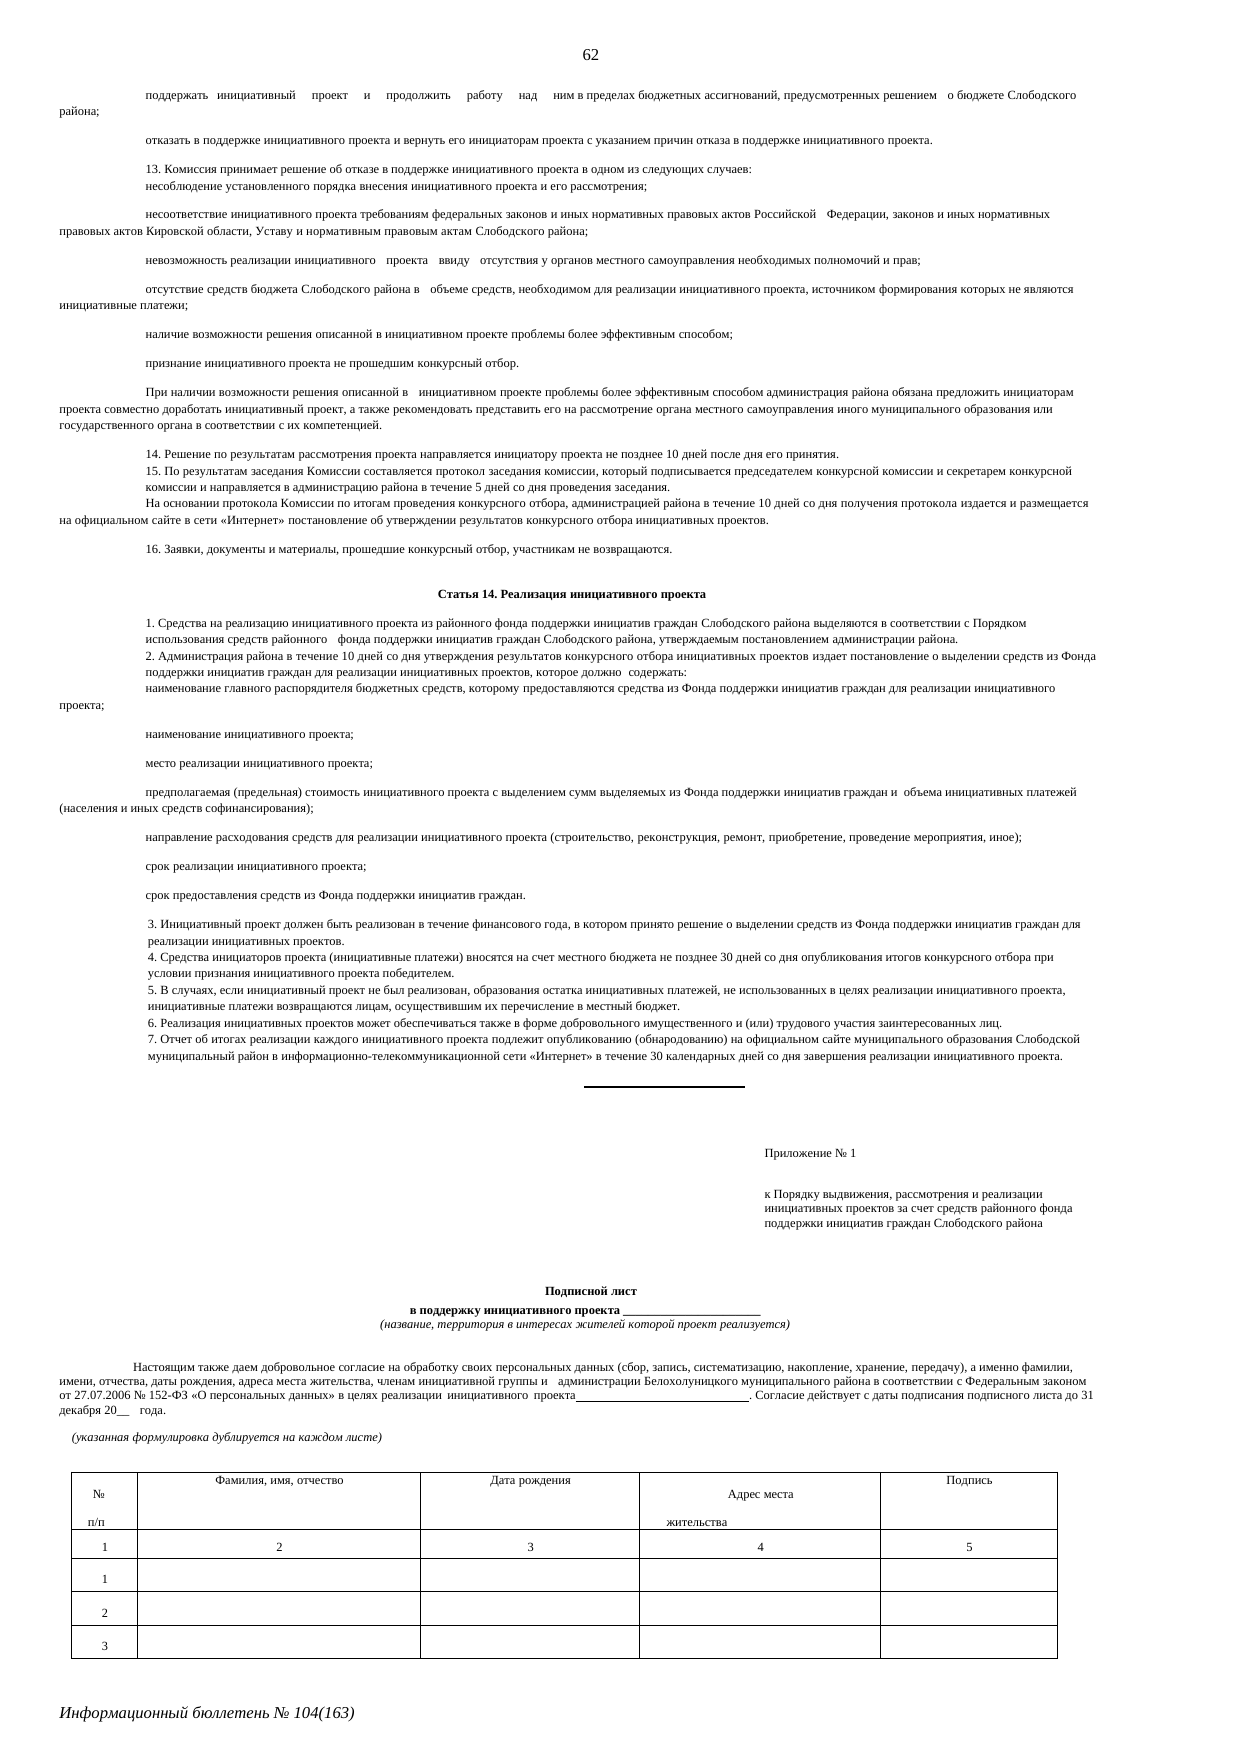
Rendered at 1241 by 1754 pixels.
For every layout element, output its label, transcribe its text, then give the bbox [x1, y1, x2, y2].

text несоответствие инициативного проекта требованиям федеральных законов и иных нормативных правовых актов Российской Федерации, законов и иных нормативных правовых актов Кировской области, Уставу и нормативным правовым актам Слободского района; [59, 207, 1099, 238]
text (указанная формулировка дублируется на каждом листе) [72, 1429, 1122, 1444]
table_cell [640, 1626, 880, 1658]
text На основании протокола Комиссии по итогам проведения конкурсного отбора, администрацией района в течение 10 дней со дня получения протокола издается и размещается на официальном сайте в сети «Интернет» постановление об утверждении результатов конкурсного отбора инициативных проектов. [59, 496, 1098, 527]
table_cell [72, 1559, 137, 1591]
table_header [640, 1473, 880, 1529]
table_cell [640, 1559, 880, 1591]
text 6. Реализация инициативных проектов может обеспечиваться также в форме добровольного имущественного и (или) трудового участия заинтересованных лиц. [148, 1016, 1099, 1030]
text 5. В случаях, если инициативный проект не был реализован, образования остатка инициативных платежей, не использованных в целях реализации инициативного проекта, инициативные платежи возвращаются лицам, осуществившим их перечисление в местный бюджет. [148, 983, 1099, 1013]
text Настоящим также даем добровольное согласие на обработку своих персональных данных (сбор, запись, систематизацию, накопление, хранение, передачу), а именно фамилии, имени, отчества, даты рождения, адреса места жительства, членам инициативной группы и администрации Белохолуницкого муниципального района в соответствии с Федеральным законом от 27.07.2006 № 152-ФЗ «О персональных данных» в целях реализации инициативного проекта . Согласие действует с даты подписания подписного листа до 31 декабря 20__ года. [59, 1359, 1099, 1417]
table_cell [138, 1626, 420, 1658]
list 15. По результатам заседания Комиссии составляется протокол заседания комиссии, который подписывается председателем конкурсной комиссии и секретарем конкурсной комиссии и направляется в администрацию района в течение 5 дней со дня проведения заседания. [145, 463, 1099, 494]
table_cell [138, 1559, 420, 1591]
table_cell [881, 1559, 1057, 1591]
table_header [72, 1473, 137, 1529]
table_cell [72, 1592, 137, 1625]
text срок реализации инициативного проекта; [59, 859, 1099, 873]
text (название, территория в интересах жителей которой проект реализуется) [85, 1317, 1085, 1331]
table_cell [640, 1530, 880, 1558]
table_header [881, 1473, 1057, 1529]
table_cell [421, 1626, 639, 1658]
text место реализации инициативного проекта; [59, 756, 1098, 770]
text 16. Заявки, документы и материалы, прошедшие конкурсный отбор, участникам не возвращаются. [145, 542, 1098, 556]
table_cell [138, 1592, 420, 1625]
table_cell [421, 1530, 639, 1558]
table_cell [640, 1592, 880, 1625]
text предполагаемая (предельная) стоимость инициативного проекта с выделением сумм выделяемых из Фонда поддержки инициатив граждан и объема инициативных платежей (населения и иных средств софинансирования); [59, 784, 1098, 815]
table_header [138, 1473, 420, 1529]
list 2. Администрация района в течение 10 дней со дня утверждения результатов конкурсного отбора инициативных проектов издает постановление о выделении средств из Фонда поддержки инициатив граждан для реализации инициативных проектов, которое должно содержать: [145, 648, 1099, 679]
text невозможность реализации инициативного проекта ввиду отсутствия у органов местного самоуправления необходимых полномочий и прав; [59, 253, 1098, 267]
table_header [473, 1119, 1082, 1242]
list 13. Комиссия принимает решение об отказе в поддержке инициативного проекта в одном из следующих случаев: [145, 162, 1098, 176]
text срок предоставления средств из Фонда поддержки инициатив граждан. [59, 888, 1099, 902]
text несоблюдение установленного порядка внесения инициативного проекта и его рассмотрения; [59, 178, 1098, 193]
text в поддержку инициативного проекта ______________________ [85, 1302, 1085, 1317]
text направление расходования средств для реализации инициативного проекта (строительство, реконструкция, ремонт, приобретение, проведение мероприятия, иное); [59, 830, 1099, 844]
subtitle Статья 14. Реализация инициативного проекта [22, 587, 1122, 601]
text отсутствие средств бюджета Слободского района в объеме средств, необходимом для реализации инициативного проекта, источником формирования которых не являются инициативные платежи; [59, 282, 1099, 312]
list 14. Решение по результатам рассмотрения проекта направляется инициатору проекта не позднее 10 дней после дня его принятия. [145, 447, 1098, 461]
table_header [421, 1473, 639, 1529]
list 3. Инициативный проект должен быть реализован в течение финансового года, в котором принято решение о выделении средств из Фонда поддержки инициатив граждан для реализации инициативных проектов. [148, 917, 1098, 948]
text При наличии возможности решения описанной в инициативном проекте проблемы более эффективным способом администрация района обязана предложить инициаторам проекта совместно доработать инициативный проект, а также рекомендовать представить его на рассмотрение органа местного самоуправления иного муниципального образования или государственного органа в соответствии с их компетенцией. [59, 385, 1099, 432]
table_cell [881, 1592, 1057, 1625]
text отказать в поддержке инициативного проекта и вернуть его инициаторам проекта с указанием причин отказа в поддержке инициативного проекта. [59, 133, 1098, 147]
text наименование инициативного проекта; [59, 727, 1098, 741]
list 7. Отчет об итогах реализации каждого инициативного проекта подлежит опубликованию (обнародованию) на официальном сайте муниципального образования Слободской муниципальный район в информационно-телекоммуникационной сети «Интернет» в течение 30 календарных дней со дня завершения реализации инициативного проекта. [148, 1032, 1098, 1063]
text признание инициативного проекта не прошедшим конкурсный отбор. [59, 356, 1122, 370]
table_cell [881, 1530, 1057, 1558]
subtitle Подписной лист [97, 1269, 1085, 1302]
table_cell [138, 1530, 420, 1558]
list 1. Средства на реализацию инициативного проекта из районного фонда поддержки инициатив граждан Слободского района выделяются в соответствии с Порядком использования средств районного фонда поддержки инициатив граждан Слободского района, утверждаемым постановлением администрации района. [145, 615, 1098, 646]
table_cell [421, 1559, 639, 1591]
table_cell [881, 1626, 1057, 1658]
text наименование главного распорядителя бюджетных средств, которому предоставляются средства из Фонда поддержки инициатив граждан для реализации инициативного проекта; [59, 681, 1098, 712]
text 4. Средства инициаторов проекта (инициативные платежи) вносятся на счет местного бюджета не позднее 30 дней со дня опубликования итогов конкурсного отбора при условии признания инициативного проекта победителем. [148, 950, 1099, 981]
text наличие возможности решения описанной в инициативном проекте проблемы более эффективным способом; [59, 327, 1098, 341]
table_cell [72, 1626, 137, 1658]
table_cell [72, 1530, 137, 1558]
text поддержать инициативный проект и продолжить работу над ним в пределах бюджетных ассигнований, предусмотренных решением о бюджете Слободского района; [59, 87, 1098, 118]
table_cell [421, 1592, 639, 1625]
